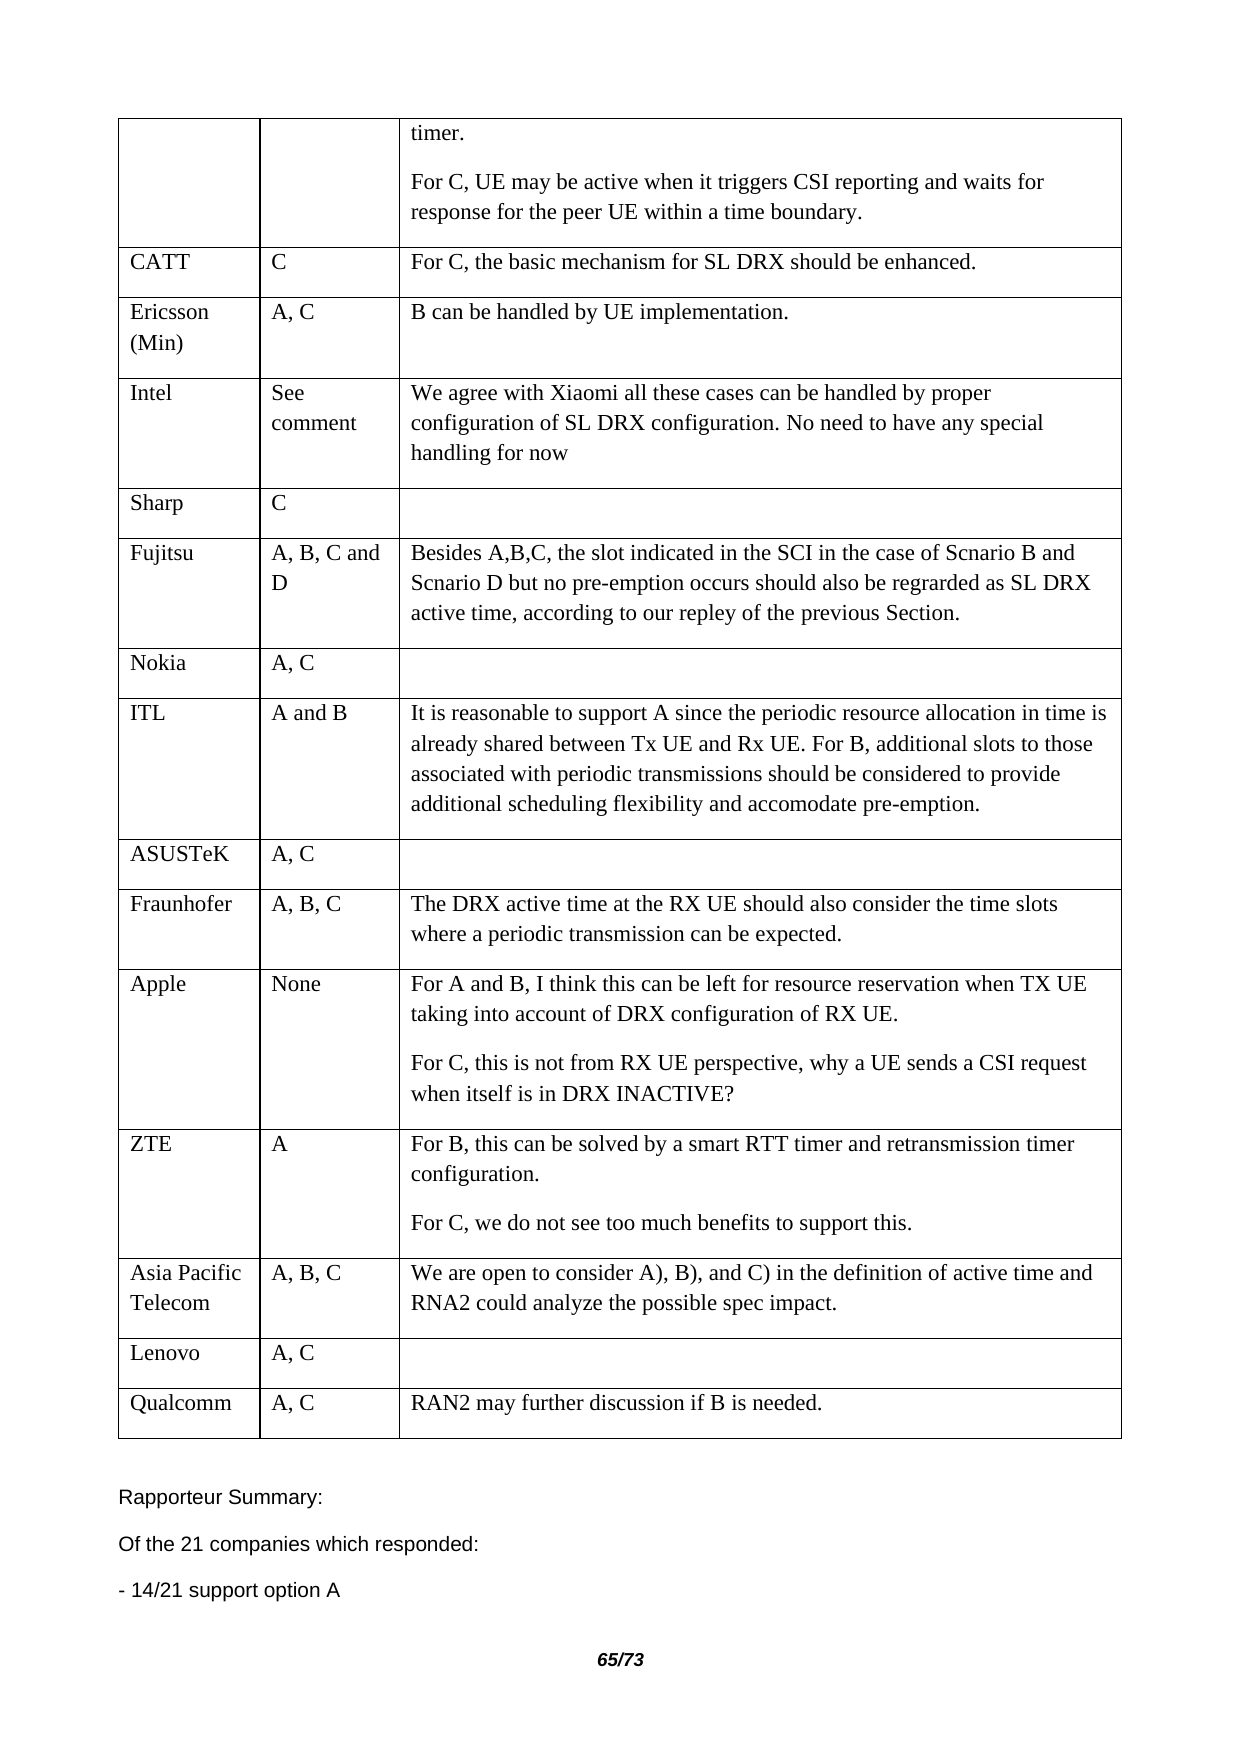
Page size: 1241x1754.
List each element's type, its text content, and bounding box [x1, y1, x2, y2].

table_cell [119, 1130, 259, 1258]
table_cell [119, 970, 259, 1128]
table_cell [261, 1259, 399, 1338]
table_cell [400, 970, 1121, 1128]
table_cell [261, 298, 399, 377]
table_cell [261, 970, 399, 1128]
table_cell [119, 298, 259, 377]
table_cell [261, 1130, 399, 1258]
table_cell [261, 489, 399, 538]
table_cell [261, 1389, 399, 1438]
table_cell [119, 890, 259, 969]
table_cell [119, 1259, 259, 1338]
table_cell [400, 298, 1121, 377]
table_cell [400, 379, 1121, 488]
table_cell [261, 248, 399, 297]
table_cell Nokia [119, 649, 259, 698]
table_cell [119, 119, 259, 247]
table_cell A, C [261, 649, 399, 698]
table_cell A and B [261, 699, 399, 839]
table_cell [119, 539, 259, 648]
table_cell [400, 119, 1121, 247]
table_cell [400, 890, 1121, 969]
table_cell It is reasonable to support A since the periodic resource allocation in time is already shared between Tx UE and Rx UE. For B, additional slots to those associated with periodic transmissions should be considered to provide additional scheduling flexibility and accomodate pre-emption. [400, 699, 1121, 839]
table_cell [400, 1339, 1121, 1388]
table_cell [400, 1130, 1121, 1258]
table_cell [400, 649, 1121, 698]
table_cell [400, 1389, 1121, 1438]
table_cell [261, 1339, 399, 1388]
table_cell [400, 539, 1121, 648]
table_cell [119, 379, 259, 488]
table_cell [261, 840, 399, 889]
table_cell [119, 840, 259, 889]
table_cell [261, 119, 399, 247]
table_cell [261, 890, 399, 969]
table_cell ITL [119, 699, 259, 839]
table_cell [261, 379, 399, 488]
table_cell [119, 489, 259, 538]
table_cell [400, 489, 1121, 538]
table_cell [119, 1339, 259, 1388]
table_cell [261, 539, 399, 648]
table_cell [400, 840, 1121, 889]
table_cell [119, 248, 259, 297]
table_cell [400, 248, 1121, 297]
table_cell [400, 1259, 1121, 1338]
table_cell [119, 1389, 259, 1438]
